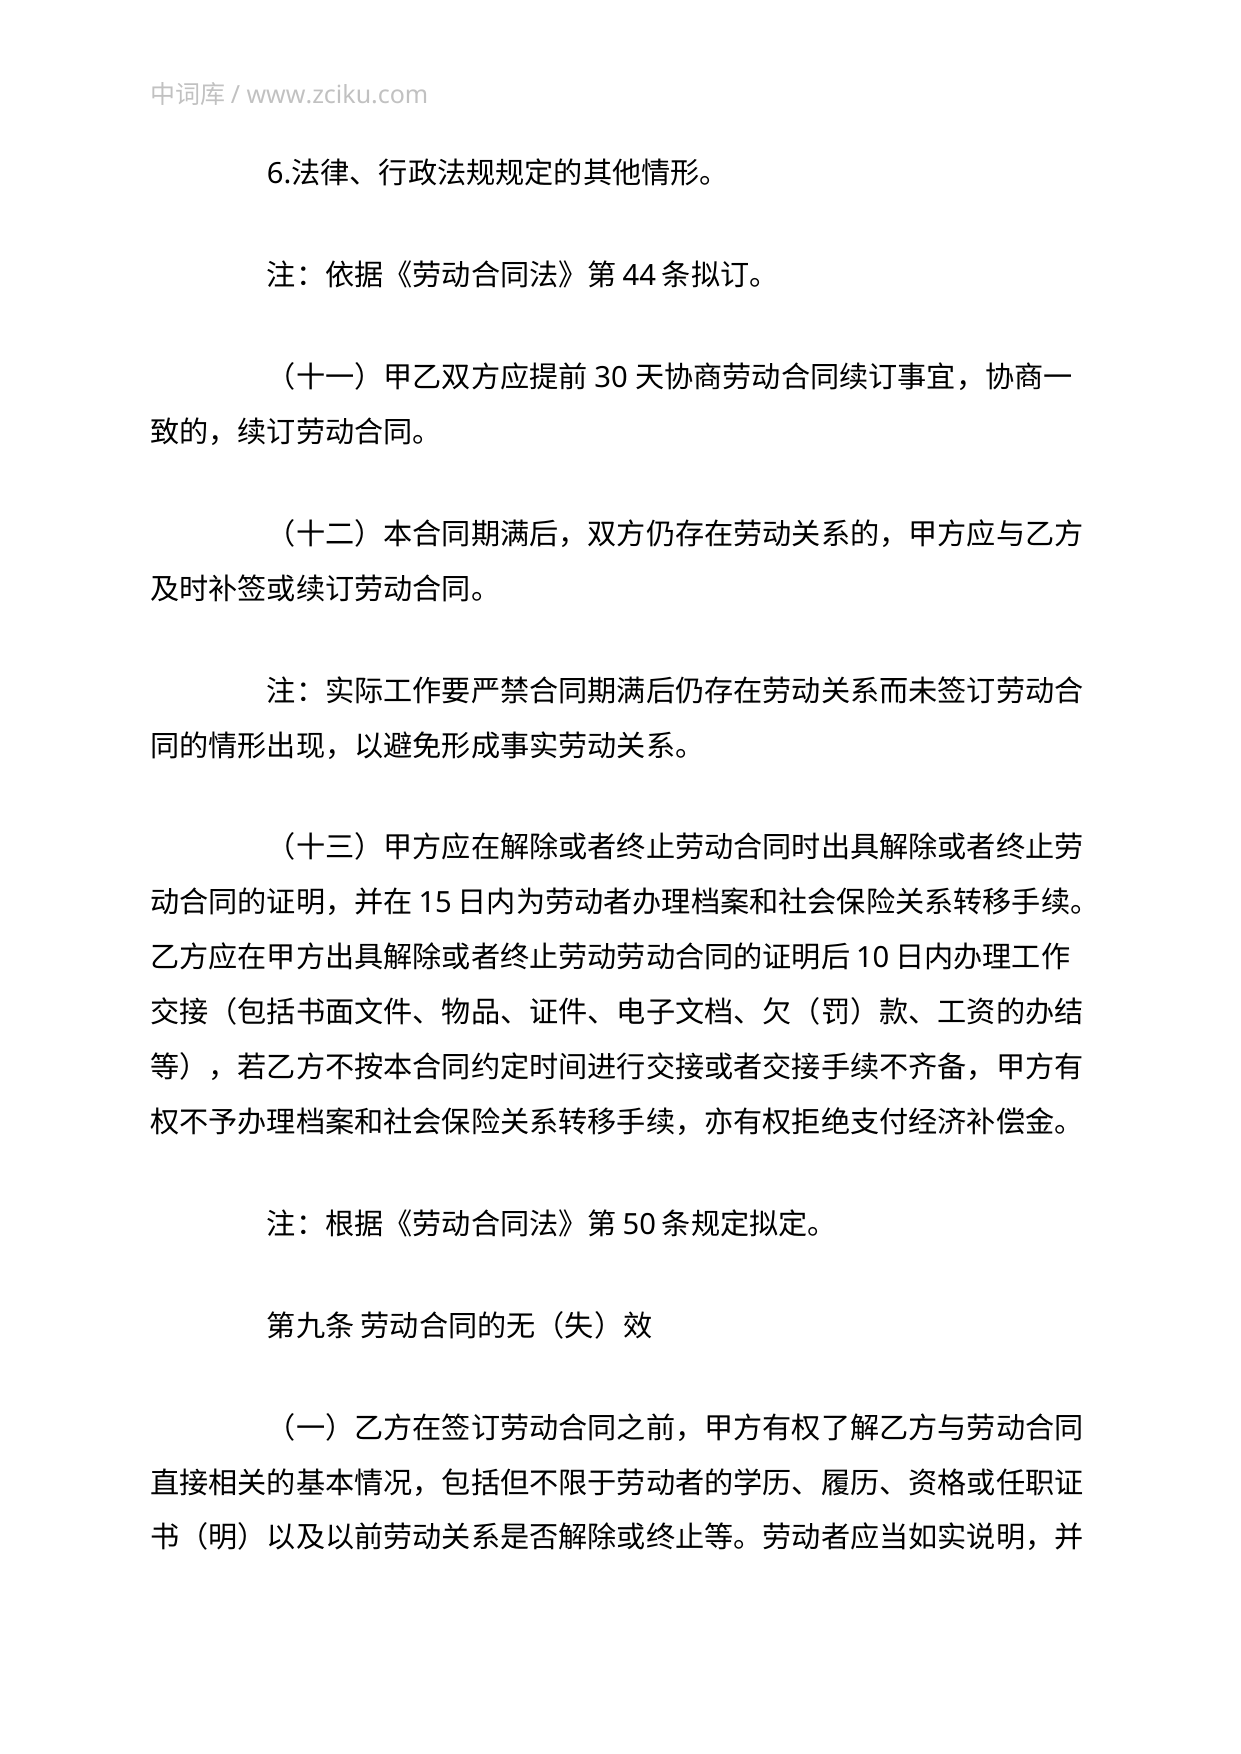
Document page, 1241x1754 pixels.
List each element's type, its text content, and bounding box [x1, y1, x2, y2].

text （十三）甲方应在解除或者终止劳动合同时出具解除或者终止劳动合同的证明，并在15日内为劳动者办理档案和社会保险关系转移手续。乙方应在甲方出具解除或者终止劳动劳动合同的证明后10日内办理工作交接（包括书面文件、物品、证件、电子文档、欠（罚）款、工资的办结等），若乙方不按本合同约定时间进行交接或者交接手续不齐备，甲方有权不予办理档案和社会保险关系转移手续，亦有权拒绝支付经济补偿金。 [150, 824, 1090, 1141]
text （十二）本合同期满后，双方仍存在劳动关系的，甲方应与乙方及时补签或续订劳动合同。 [150, 511, 1090, 608]
text 6.法律、行政法规规定的其他情形。 [150, 150, 1090, 192]
text （十一）甲乙双方应提前 30 天协商劳动合同续订事宜，协商一致的，续订劳动合同。 [150, 354, 1090, 451]
text 注：实际工作要严禁合同期满后仍存在劳动关系而未签订劳动合同的情形出现，以避免形成事实劳动关系。 [150, 667, 1090, 764]
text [150, 1404, 1090, 1556]
text 注：依据《劳动合同法》第44条拟订。 [150, 252, 1090, 294]
text 第九条 劳动合同的无（失）效 [150, 1302, 1090, 1345]
text 注：根据《劳动合同法》第50条规定拟定。 [150, 1201, 1090, 1243]
